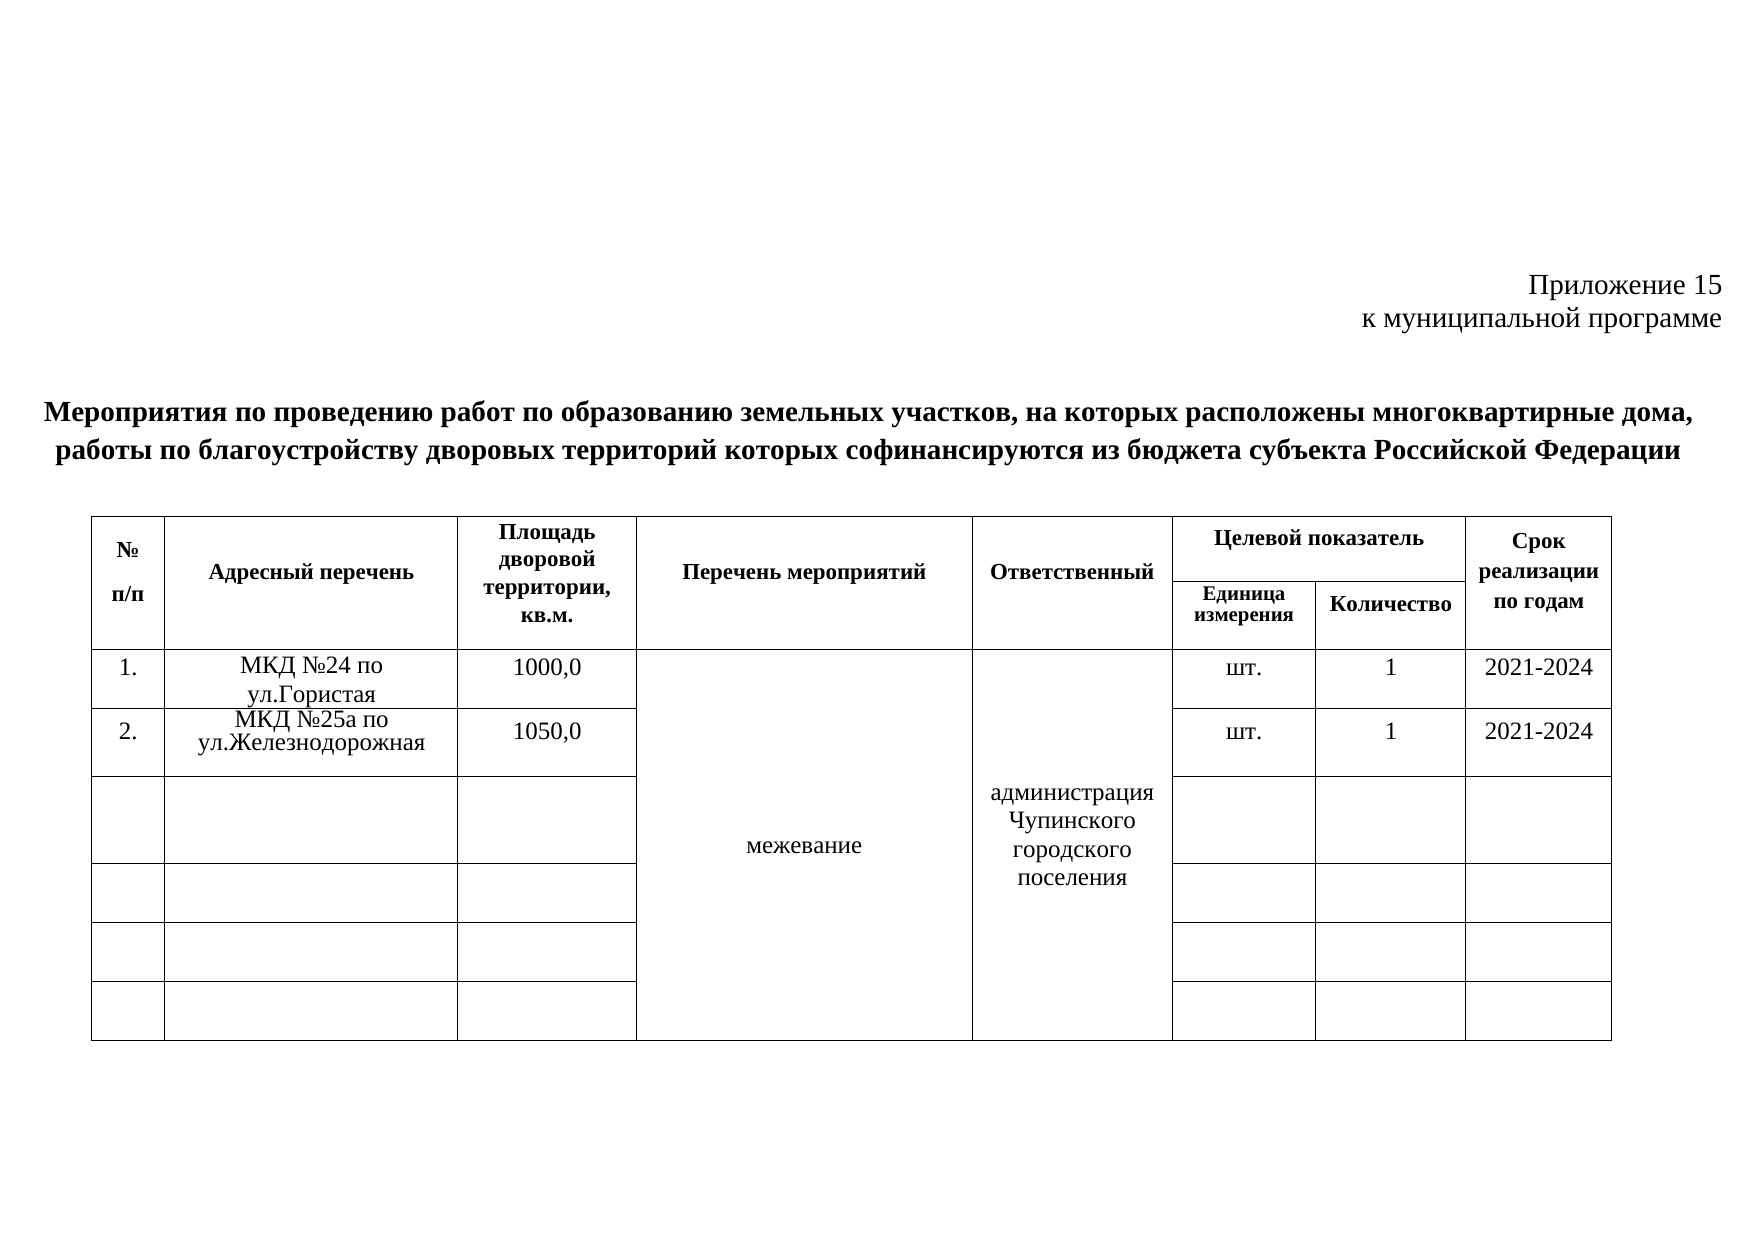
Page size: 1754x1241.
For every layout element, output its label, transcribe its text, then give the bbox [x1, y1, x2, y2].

table_cell 1 [1316, 709, 1465, 776]
table_cell 2021-2024 [1466, 650, 1611, 708]
table_cell шт. [1173, 709, 1315, 776]
table_header № п/п [92, 517, 164, 649]
table_cell администрация Чупинского городского поселения [973, 650, 1172, 1040]
table_header Площадь дворовой территории, кв.м. [458, 517, 636, 649]
table_cell Количество [1316, 582, 1465, 649]
table_cell [165, 864, 457, 922]
table_cell [1316, 982, 1465, 1040]
table_cell [92, 777, 164, 863]
table_cell МКД №25а по ул.Железнодорожная [165, 709, 457, 776]
table_cell 2. [92, 709, 164, 776]
table_cell шт. [1173, 650, 1315, 708]
text Приложение 15 [32, 267, 1722, 301]
table_cell [165, 982, 457, 1040]
table_cell 1. [92, 650, 164, 708]
table_cell 2021-2024 [1466, 709, 1611, 776]
table_cell [92, 864, 164, 922]
text Мероприятия по проведению работ по образованию земельных участков, на которых расположены многоквартирные дома, работы по благоустройству дворовых территорий которых софинансируются из бюджета субъекта Российской Федерации [32, 394, 1705, 466]
table_cell [1466, 982, 1611, 1040]
table_header Срок реализации по годам [1466, 517, 1611, 649]
table_cell [458, 864, 636, 922]
table_header Целевой показатель [1173, 517, 1465, 581]
text к муниципальной программе [32, 301, 1722, 334]
table_cell [1173, 777, 1315, 863]
table_cell [1316, 777, 1465, 863]
table_cell [458, 777, 636, 863]
table_header Адресный перечень [165, 517, 457, 649]
table_cell [1173, 982, 1315, 1040]
table_cell [1466, 923, 1611, 981]
table_cell 1 [1316, 650, 1465, 708]
table_cell [92, 982, 164, 1040]
table_cell [1316, 864, 1465, 922]
table_cell межевание [637, 650, 972, 1040]
table_cell 1000,0 [458, 650, 636, 708]
table_cell [165, 777, 457, 863]
table_cell Единица измерения [1173, 582, 1315, 649]
table_cell МКД №24 по ул.Гористая [165, 650, 457, 708]
table_cell [1173, 923, 1315, 981]
table_cell [1316, 923, 1465, 981]
table_cell [1466, 864, 1611, 922]
table_cell [165, 923, 457, 981]
table_cell [92, 923, 164, 981]
table_cell [1466, 777, 1611, 863]
table_header Перечень мероприятий [637, 517, 972, 649]
table_header Ответственный [973, 517, 1172, 649]
table_cell [458, 982, 636, 1040]
table_cell 1050,0 [458, 709, 636, 776]
table_cell [1173, 864, 1315, 922]
table_cell [458, 923, 636, 981]
